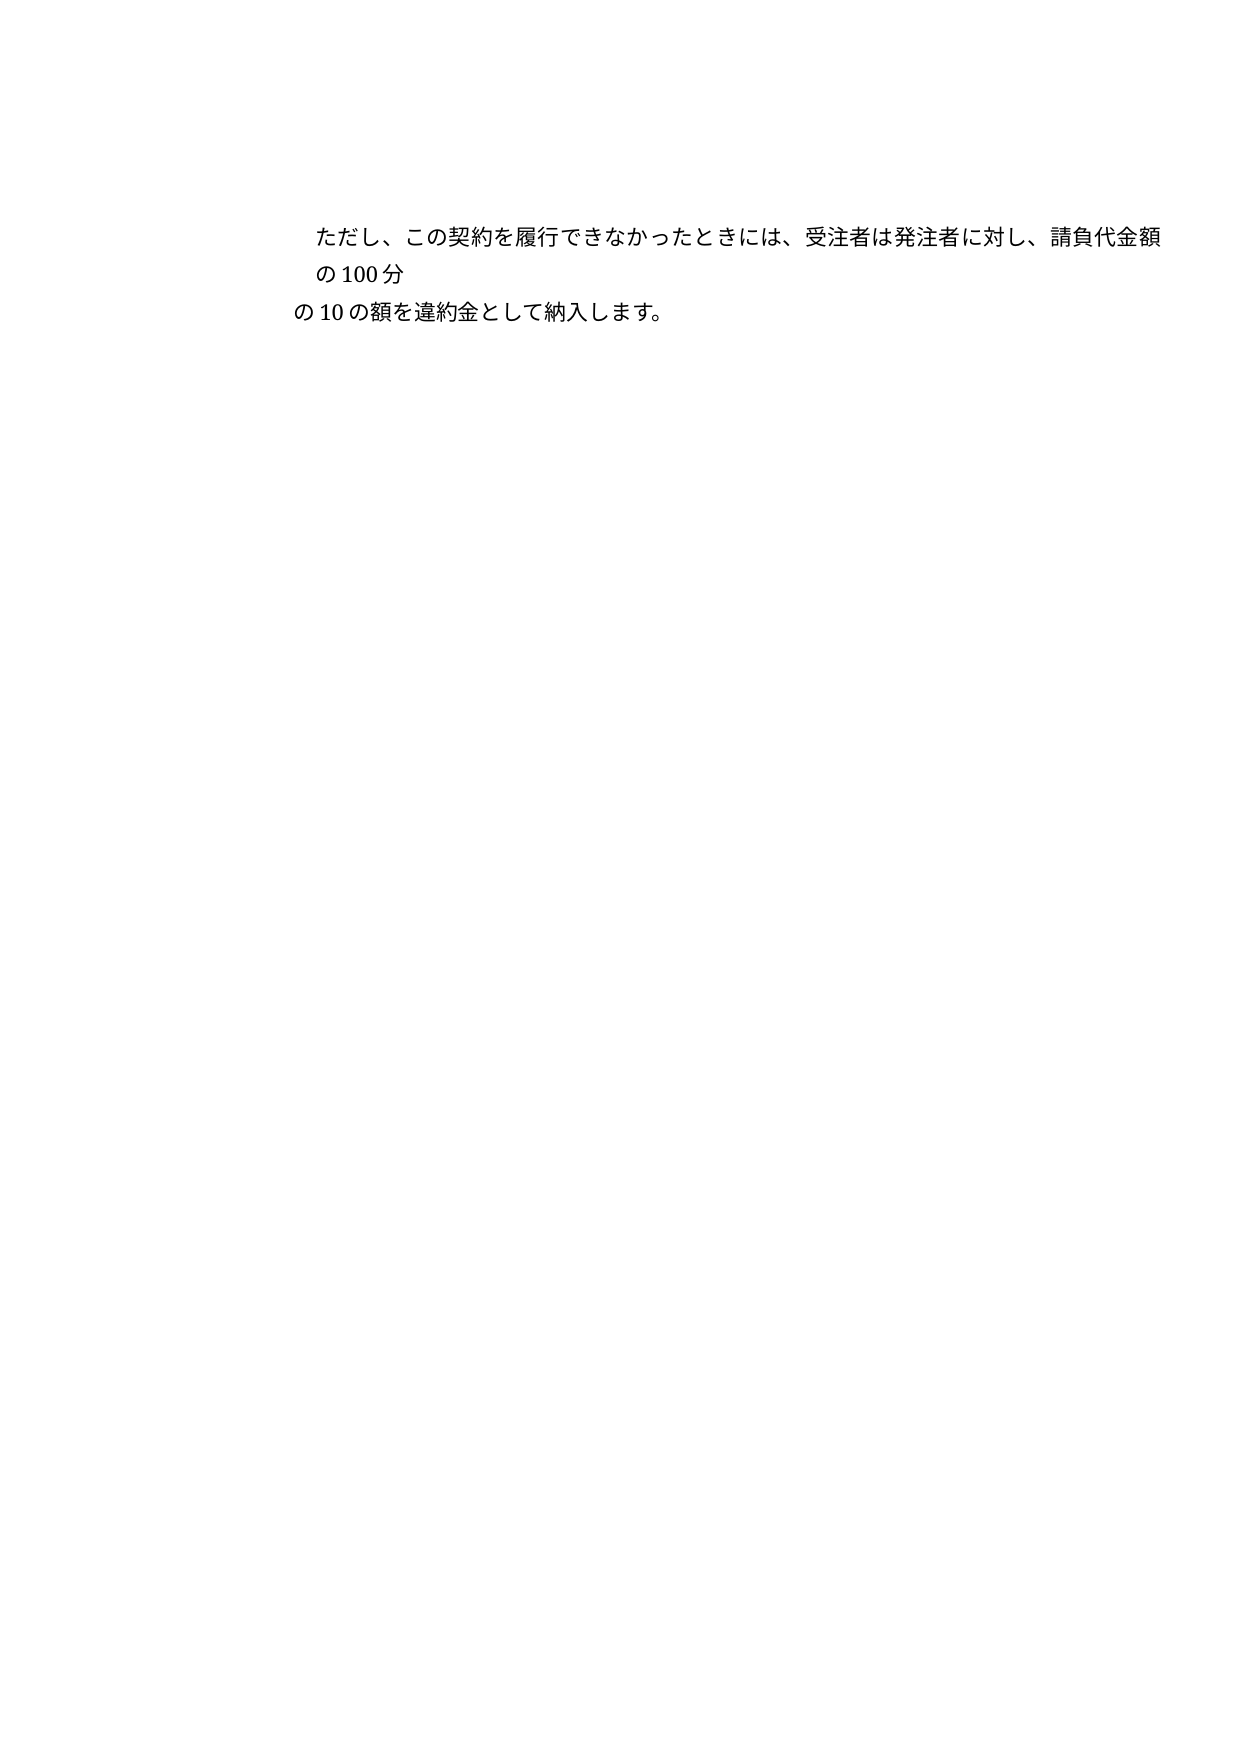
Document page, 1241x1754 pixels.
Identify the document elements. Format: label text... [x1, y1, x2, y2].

text の10の額を違約金として納入します。 [118, 292, 1165, 329]
text ただし、この契約を履行できなかったときには、受注者は発注者に対し、請負代金額の100分 [315, 217, 1165, 292]
